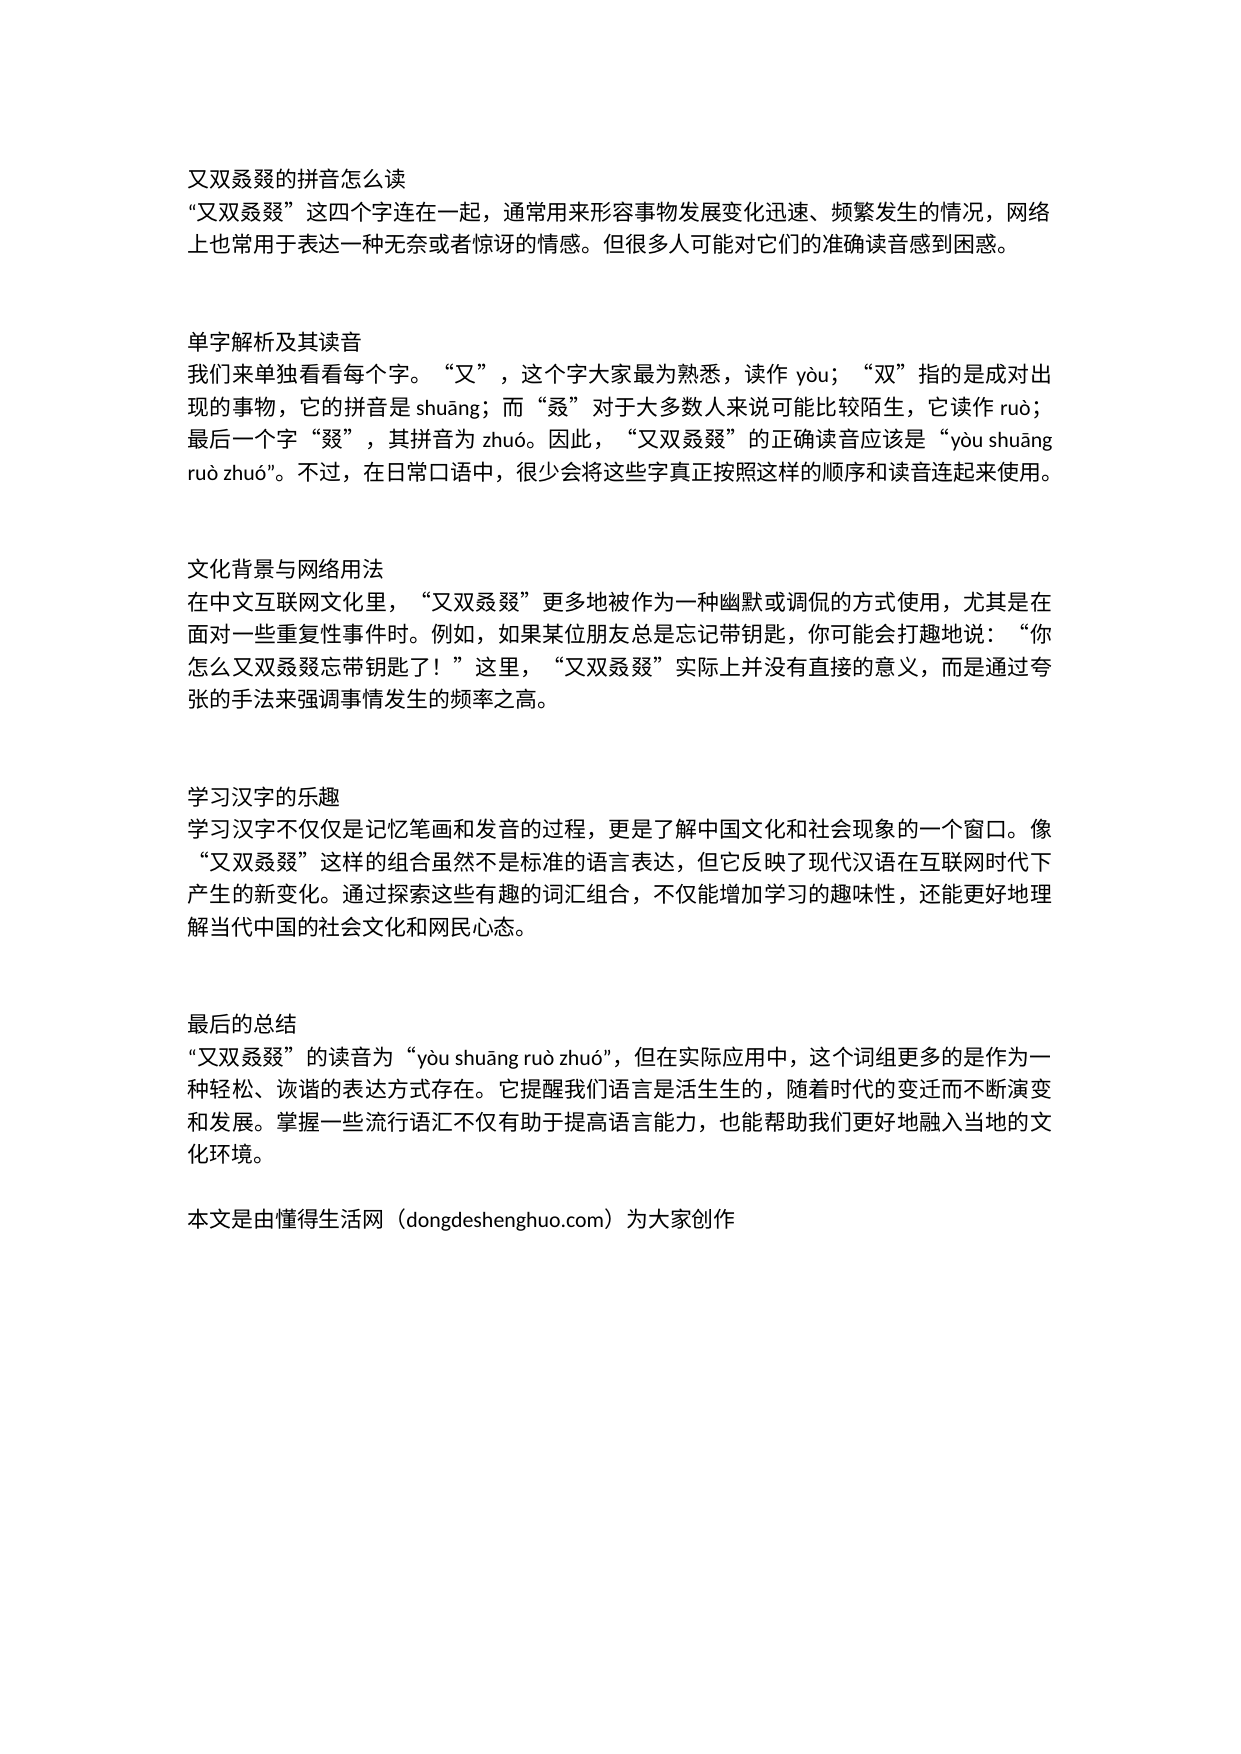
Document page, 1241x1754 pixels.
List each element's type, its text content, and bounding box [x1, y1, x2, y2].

text 单字解析及其读音 [187, 324, 1053, 357]
text 学习汉字的乐趣 [187, 779, 1053, 812]
text “又双叒叕”这四个字连在一起，通常用来形容事物发展变化迅速、频繁发生的情况，网络上也常用于表达一种无奈或者惊讶的情感。但很多人可能对它们的准确读音感到困惑。 [187, 194, 1053, 259]
text 在中文互联网文化里，“又双叒叕”更多地被作为一种幽默或调侃的方式使用，尤其是在面对一些重复性事件时。例如，如果某位朋友总是忘记带钥匙，你可能会打趣地说：“你怎么又双叒叕忘带钥匙了！”这里，“又双叒叕”实际上并没有直接的意义，而是通过夸张的手法来强调事情发生的频率之高。 [187, 584, 1053, 714]
text “又双叒叕”的读音为“yòu shuāng ruò zhuó”，但在实际应用中，这个词组更多的是作为一种轻松、诙谐的表达方式存在。它提醒我们语言是活生生的，随着时代的变迁而不断演变和发展。掌握一些流行语汇不仅有助于提高语言能力，也能帮助我们更好地融入当地的文化环境。 [187, 1039, 1053, 1169]
text 我们来单独看看每个字。“又”，这个字大家最为熟悉，读作yòu；“双”指的是成对出现的事物，它的拼音是shuāng；而“叒”对于大多数人来说可能比较陌生，它读作ruò；最后一个字“叕”，其拼音为zhuó。因此，“又双叒叕”的正确读音应该是“yòu shuāng ruò zhuó”。不过，在日常口语中，很少会将这些字真正按照这样的顺序和读音连起来使用。 [187, 357, 1053, 487]
text 本文是由懂得生活网（dongdeshenghuo.com）为大家创作 [187, 1202, 1053, 1234]
text 最后的总结 [187, 1007, 1053, 1039]
text 又双叒叕的拼音怎么读 [187, 162, 1053, 194]
text 学习汉字不仅仅是记忆笔画和发音的过程，更是了解中国文化和社会现象的一个窗口。像“又双叒叕”这样的组合虽然不是标准的语言表达，但它反映了现代汉语在互联网时代下产生的新变化。通过探索这些有趣的词汇组合，不仅能增加学习的趣味性，还能更好地理解当代中国的社会文化和网民心态。 [187, 812, 1053, 942]
text 文化背景与网络用法 [187, 552, 1053, 584]
